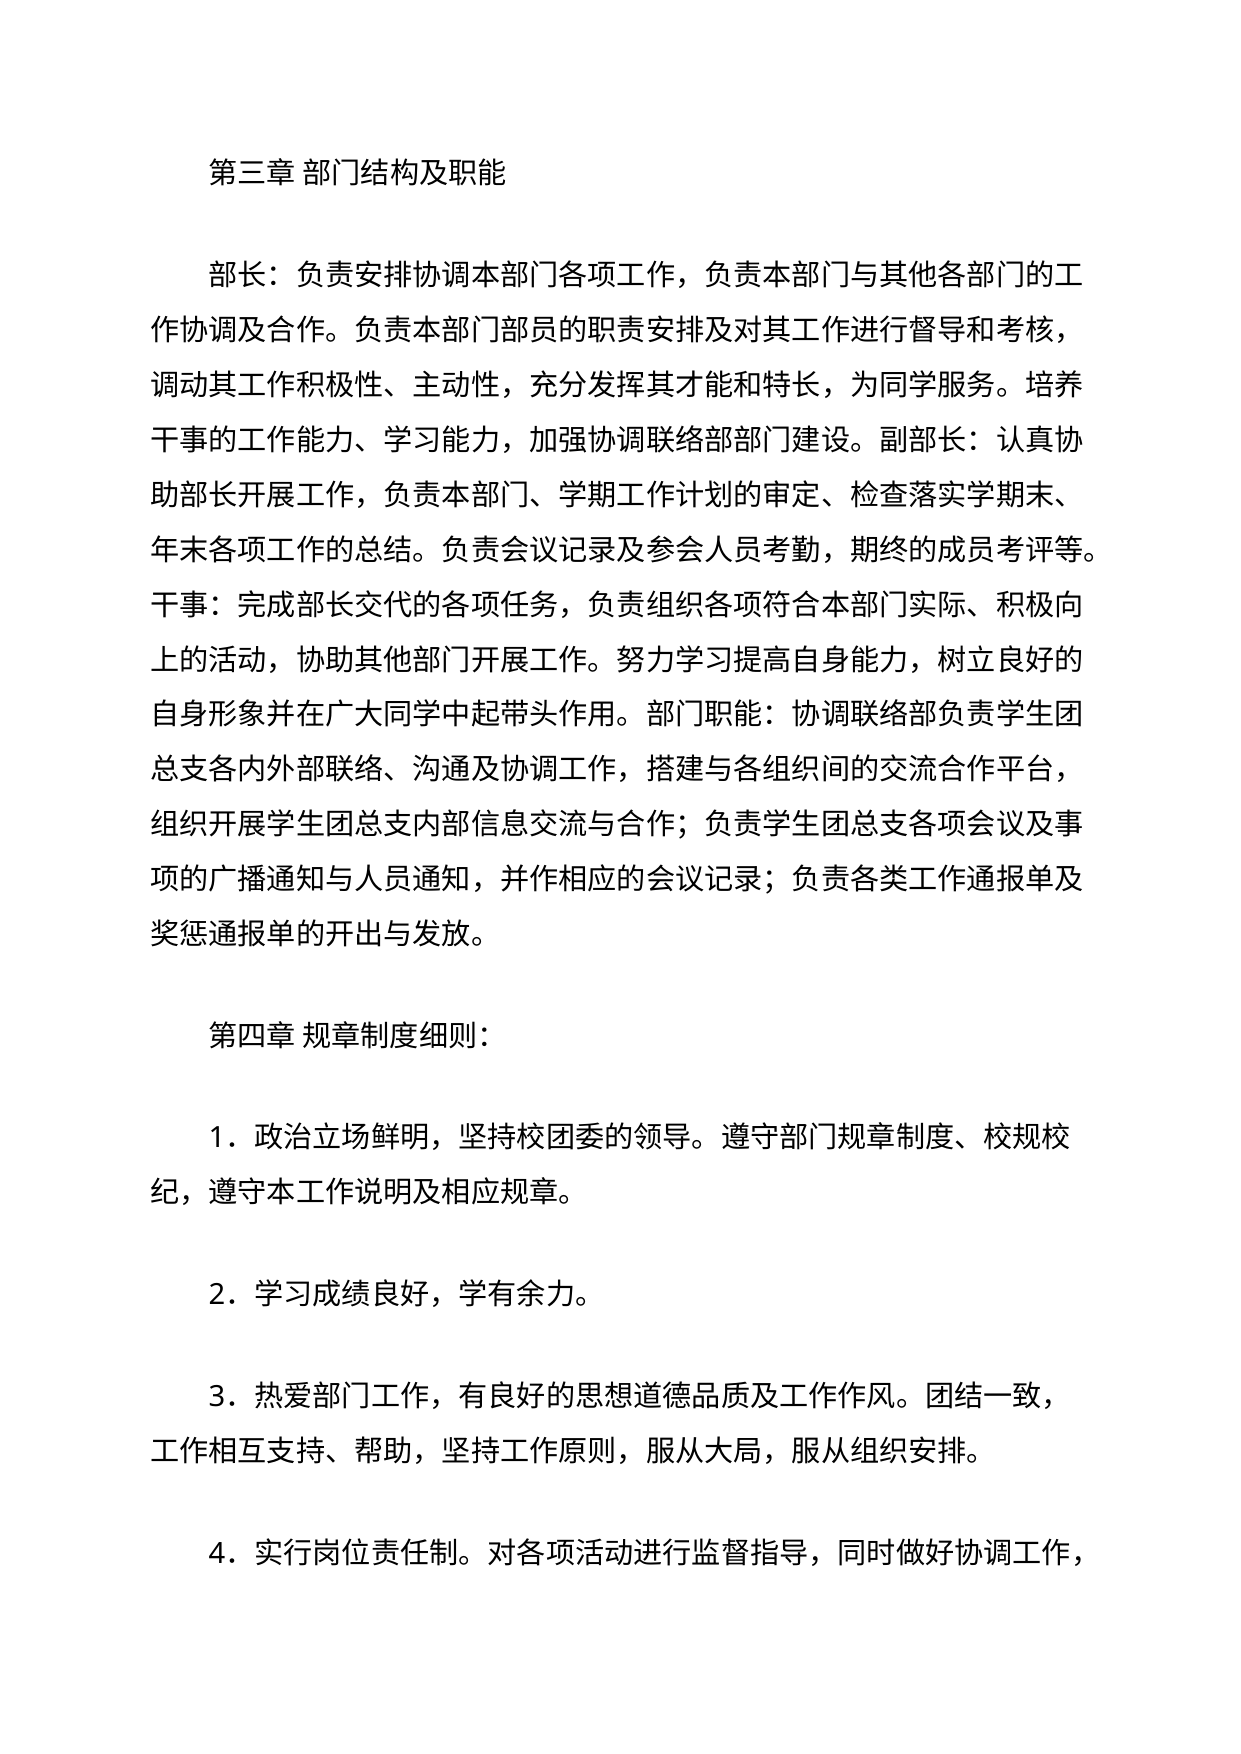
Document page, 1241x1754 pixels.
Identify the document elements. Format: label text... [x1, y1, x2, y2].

text 第四章 规章制度细则： [150, 1012, 1090, 1054]
text 3．热爱部门工作，有良好的思想道德品质及工作作风。团结一致，工作相互支持、帮助，坚持工作原则，服从大局，服从组织安排。 [150, 1373, 1090, 1470]
text 第三章 部门结构及职能 [150, 150, 1090, 192]
text 部长：负责安排协调本部门各项工作，负责本部门与其他各部门的工作协调及合作。负责本部门部员的职责安排及对其工作进行督导和考核，调动其工作积极性、主动性，充分发挥其才能和特长，为同学服务。培养干事的工作能力、学习能力，加强协调联络部部门建设。副部长：认真协助部长开展工作，负责本部门、学期工作计划的审定、检查落实学期末、年末各项工作的总结。负责会议记录及参会人员考勤，期终的成员考评等。干事：完成部长交代的各项任务，负责组织各项符合本部门实际、积极向上的活动，协助其他部门开展工作。努力学习提高自身能力，树立良好的自身形象并在广大同学中起带头作用。部门职能：协调联络部负责学生团总支各内外部联络、沟通及协调工作，搭建与各组织间的交流合作平台，组织开展学生团总支内部信息交流与合作；负责学生团总支各项会议及事项的广播通知与人员通知，并作相应的会议记录；负责各类工作通报单及奖惩通报单的开出与发放。 [150, 252, 1090, 953]
text 1．政治立场鲜明，坚持校团委的领导。遵守部门规章制度、校规校纪，遵守本工作说明及相应规章。 [150, 1114, 1090, 1211]
text 2．学习成绩良好，学有余力。 [150, 1271, 1090, 1313]
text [150, 1529, 1090, 1572]
